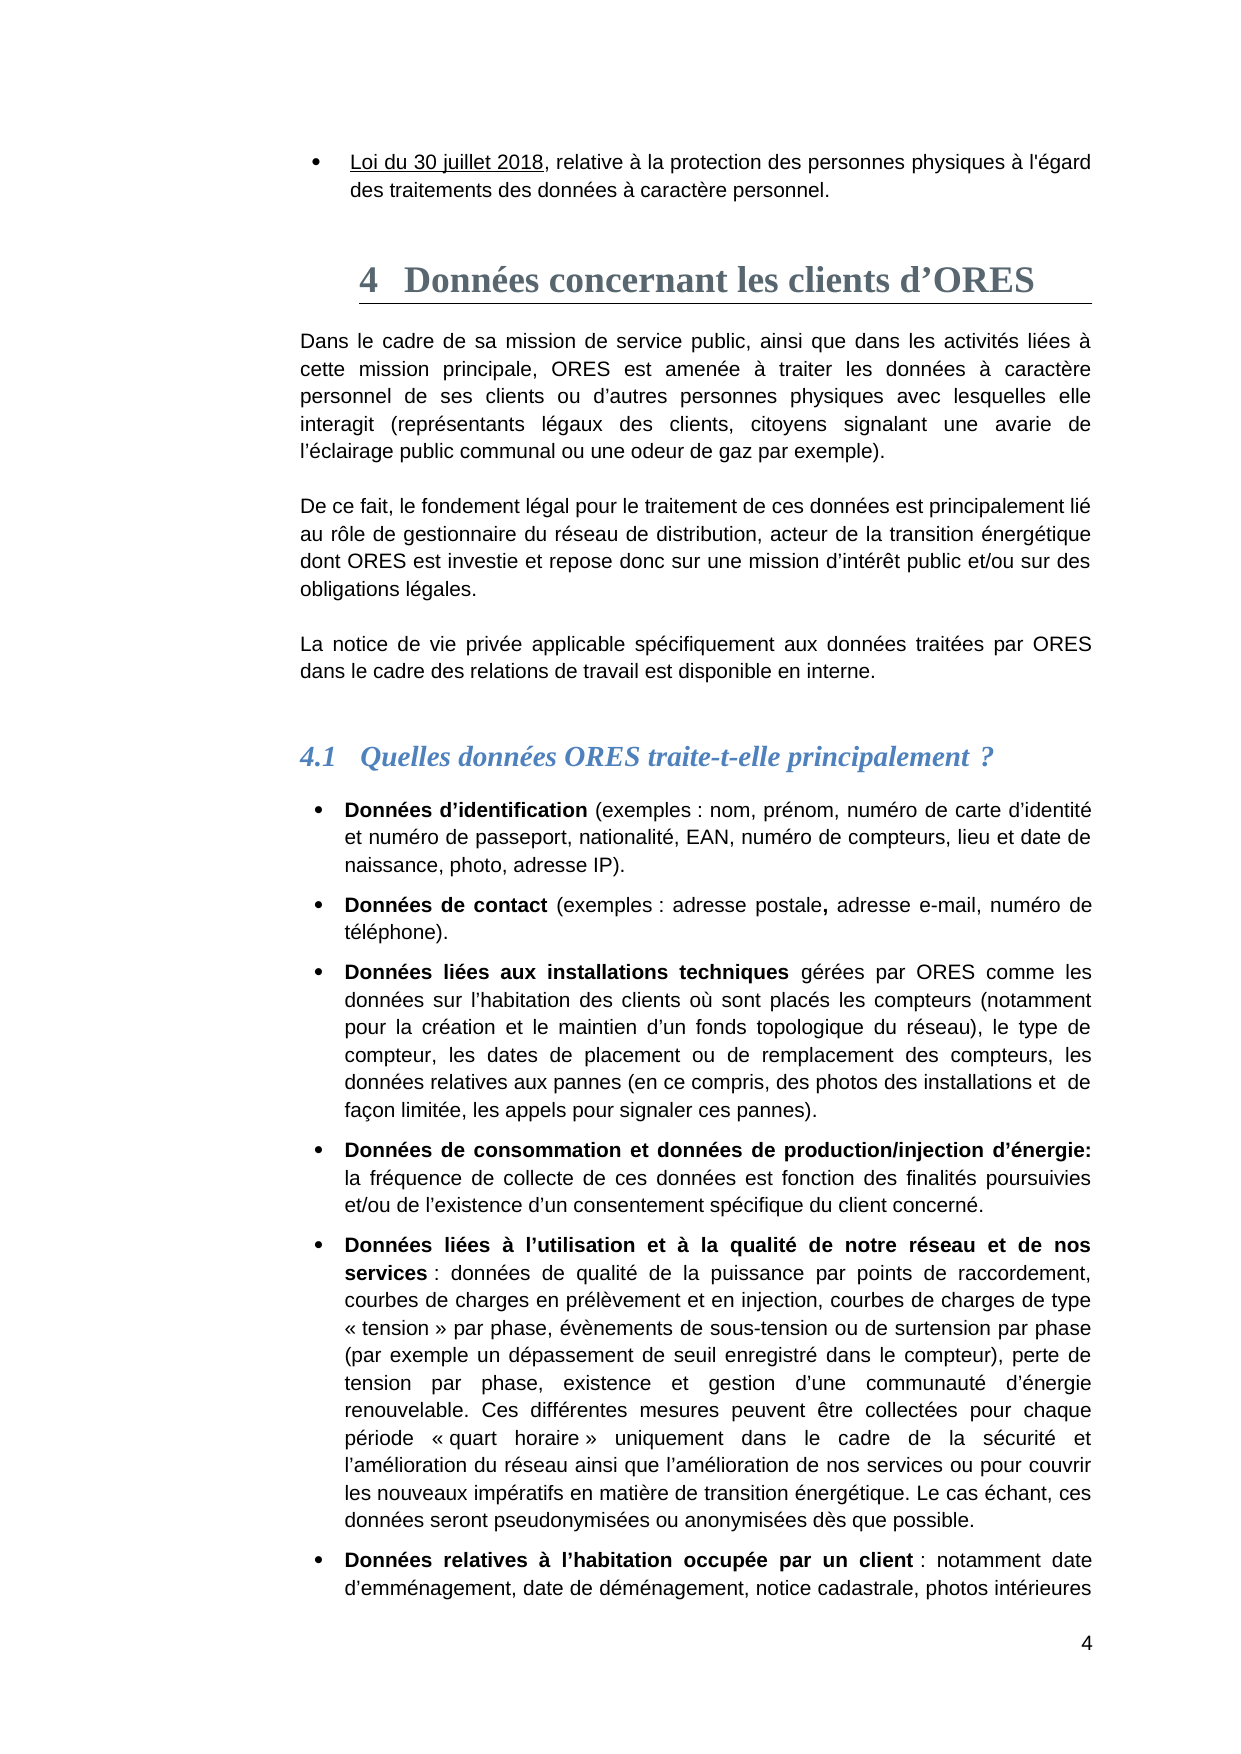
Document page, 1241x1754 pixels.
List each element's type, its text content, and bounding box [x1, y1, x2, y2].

list Données de contact (exemples : adresse postale, adresse e-mail, numéro de téléphone). [315, 892, 1092, 944]
list Données liées à l’utilisation et à la qualité de notre réseau et de nos services : données de qualité de la puissance par points de raccordement, courbes de charges en prélèvement et en injection, courbes de charges de type « tension » par phase, évènements de sous-tension ou de surtension par phase (par exemple un dépassement de seuil enregistré dans le compteur), perte de tension par phase, existence et gestion d’une communauté d’énergie renouvelable. Ces différentes mesures peuvent être collectées pour chaque période « quart horaire » uniquement dans le cadre de la sécurité et l’amélioration du réseau ainsi que l’amélioration de nos services ou pour couvrir les nouveaux impératifs en matière de transition énergétique. Le cas échant, ces données seront pseudonymisées ou anonymisées dès que possible. [315, 1233, 1092, 1532]
subtitle Quelles données ORES traite-t-elle principalement ? [300, 739, 1092, 772]
subtitle Données concernant les clients d’ORES [359, 258, 1092, 303]
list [315, 1548, 1092, 1599]
list Loi du 30 juillet 2018, relative à la protection des personnes physiques à l'égard des traitements des données à caractère personnel. [312, 150, 1092, 202]
text Dans le cadre de sa mission de service public, ainsi que dans les activités liées à cette mission principale, ORES est amenée à traiter les données à caractère personnel de ses clients ou d’autres personnes physiques avec lesquelles elle interagit (représentants légaux des clients, citoyens signalant une avarie de l’éclairage public communal ou une odeur de gaz par exemple). [300, 329, 1092, 463]
list Données de consommation et données de production/injection d’énergie: la fréquence de collecte de ces données est fonction des finalités poursuivies et/ou de l’existence d’un consentement spécifique du client concerné. [315, 1138, 1092, 1217]
list Données d’identification (exemples : nom, prénom, numéro de carte d’identité et numéro de passeport, nationalité, EAN, numéro de compteurs, lieu et date de naissance, photo, adresse IP). [315, 797, 1092, 876]
text De ce fait, le fondement légal pour le traitement de ces données est principalement lié au rôle de gestionnaire du réseau de distribution, acteur de la transition énergétique dont ORES est investie et repose donc sur une mission d’intérêt public et/ou sur des obligations légales. [300, 494, 1092, 600]
text La notice de vie privée applicable spécifiquement aux données traitées par ORES dans le cadre des relations de travail est disponible en interne. [300, 631, 1092, 683]
list Données liées aux installations techniques gérées par ORES comme les données sur l’habitation des clients où sont placés les compteurs (notamment pour la création et le maintien d’un fonds topologique du réseau), le type de compteur, les dates de placement ou de remplacement des compteurs, les données relatives aux pannes (en ce compris, des photos des installations et de façon limitée, les appels pour signaler ces pannes). [315, 960, 1092, 1122]
